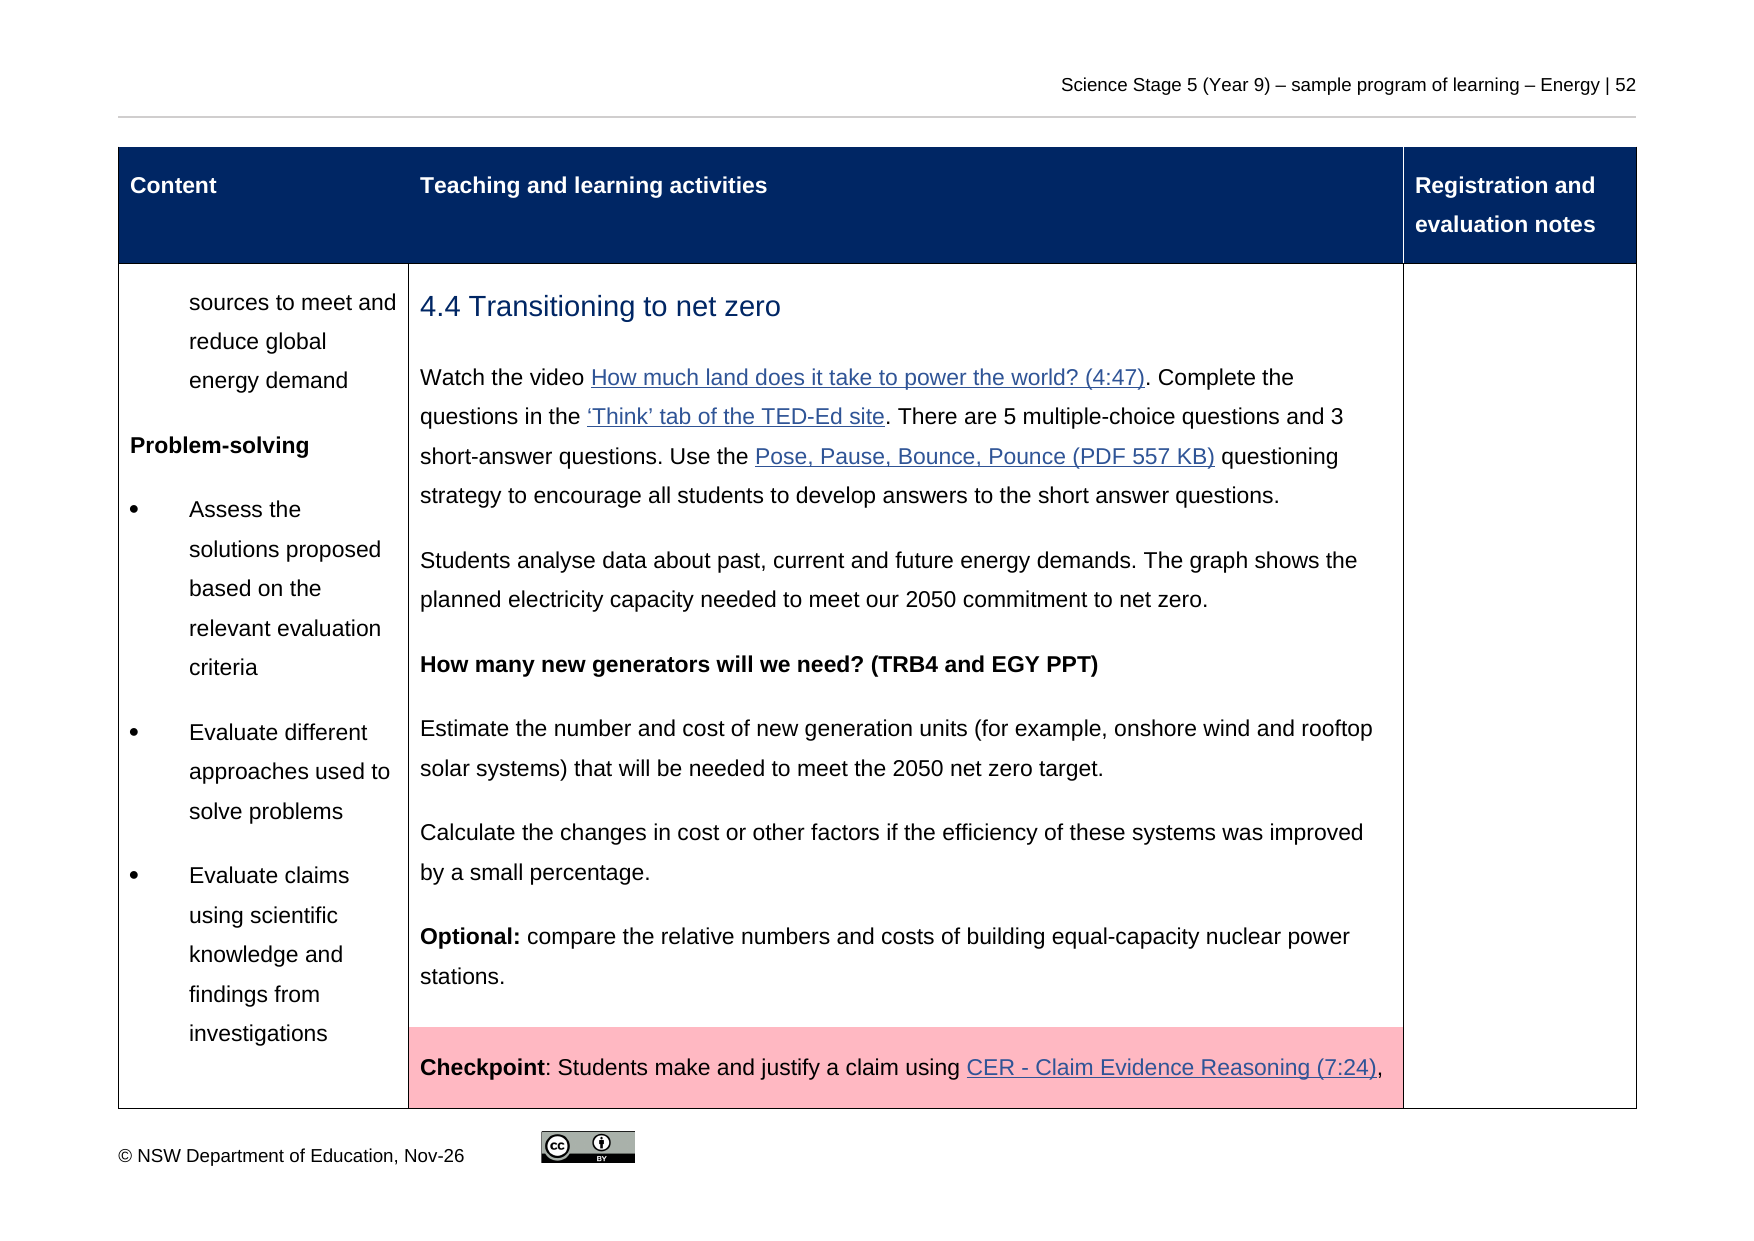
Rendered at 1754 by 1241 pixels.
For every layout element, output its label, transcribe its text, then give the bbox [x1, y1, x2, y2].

table_header Content [119, 147, 409, 263]
table_cell [1404, 264, 1636, 1108]
table_header Registration and evaluation notes [1404, 147, 1636, 263]
picture [541, 1131, 635, 1163]
table_header Teaching and learning activities [409, 147, 1403, 263]
